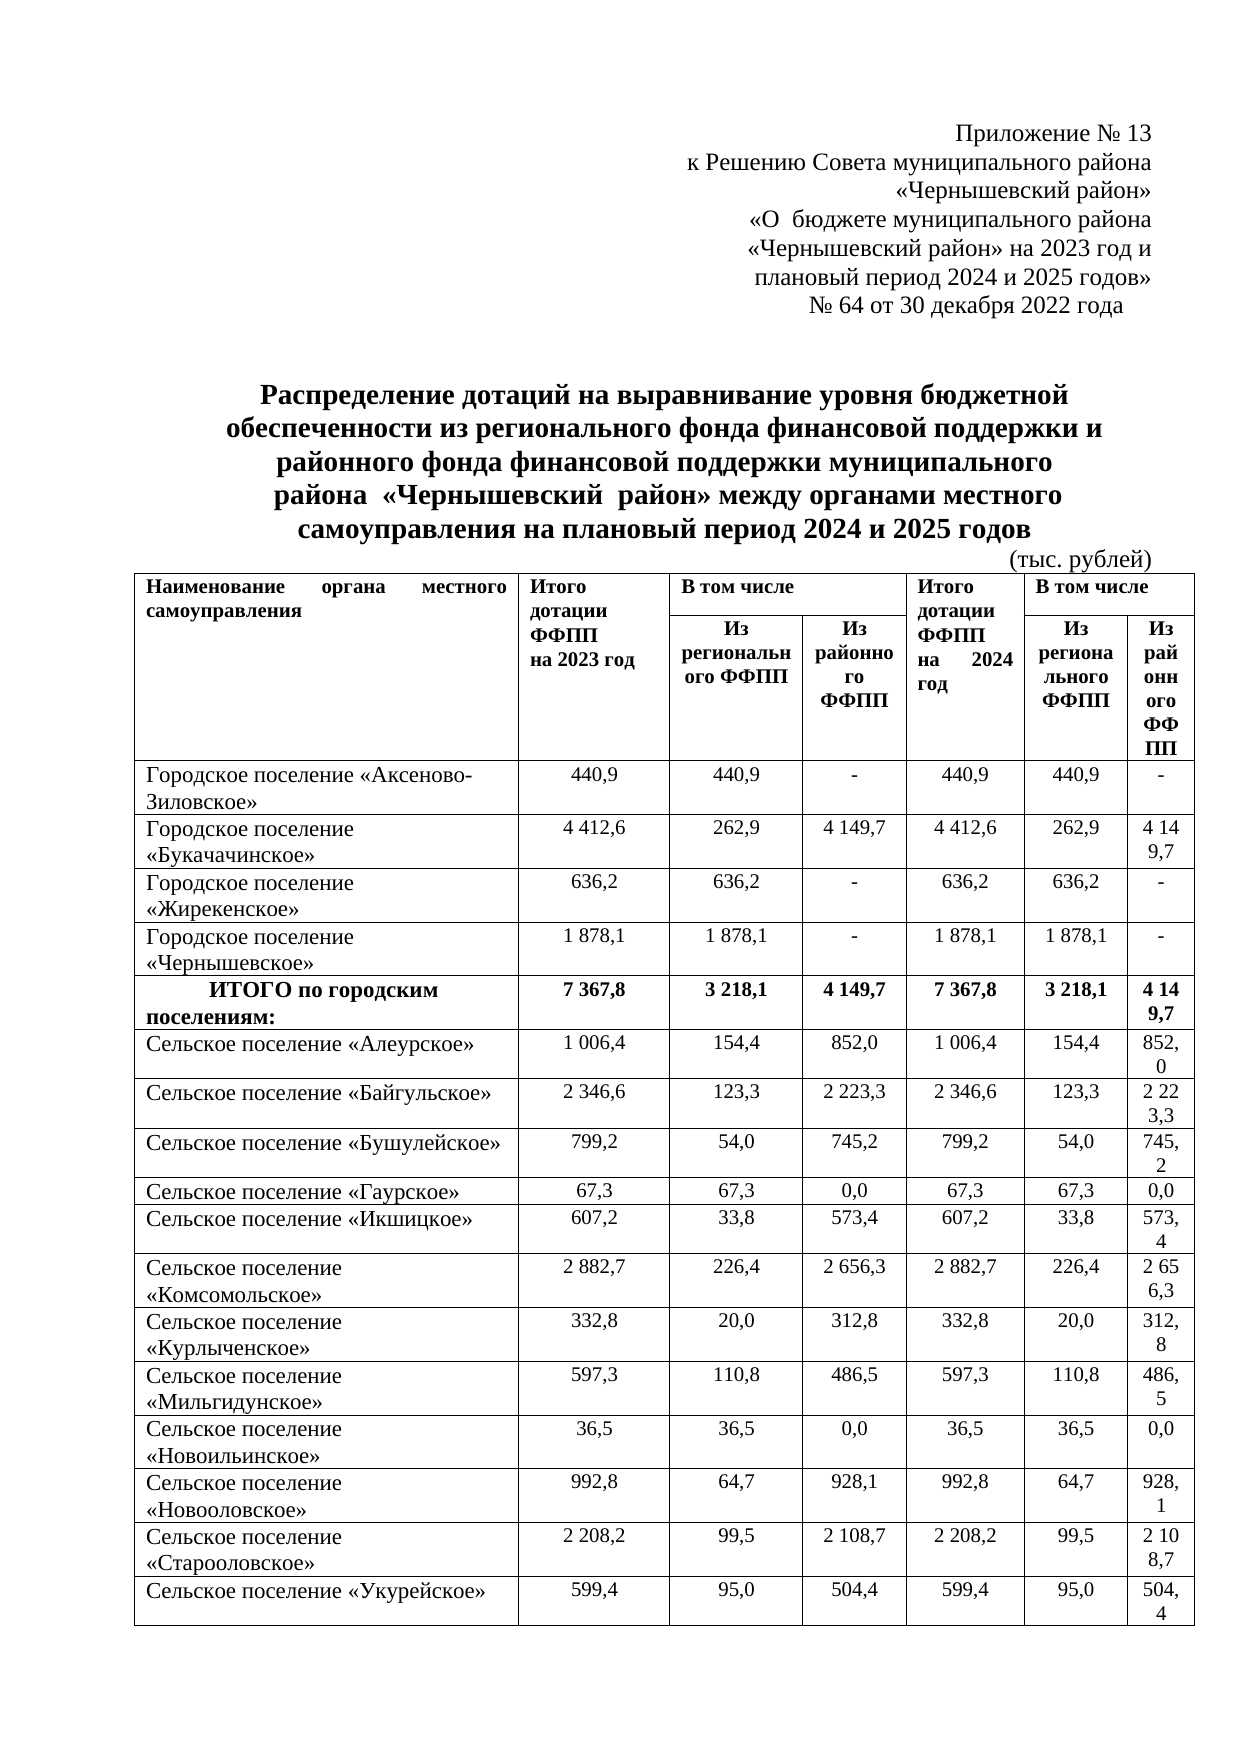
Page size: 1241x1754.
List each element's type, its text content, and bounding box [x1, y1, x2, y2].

text № 64 от 30 декабря 2022 года [177, 291, 1152, 319]
table_cell 4 412,6 [519, 815, 669, 868]
table_cell 928,1 [1128, 1469, 1194, 1522]
table_cell 154,4 [670, 1030, 802, 1078]
table_cell 4 149,7 [803, 976, 906, 1029]
table_cell Сельское поселение «Курлыченское» [135, 1308, 518, 1361]
table_cell 607,2 [907, 1205, 1024, 1253]
table_cell 4 149,7 [1128, 815, 1194, 868]
text «О бюджете муниципального района [177, 204, 1152, 233]
table_cell Сельское поселение «Мильгидунское» [135, 1362, 518, 1414]
table_cell 54,0 [1025, 1129, 1127, 1177]
table_cell 0,0 [803, 1178, 906, 1204]
table_cell 99,5 [1025, 1523, 1127, 1576]
table_cell 799,2 [907, 1129, 1024, 1177]
table_cell 573,4 [803, 1205, 906, 1253]
table_cell Сельское поселение «Старооловское» [135, 1523, 518, 1576]
table_cell 573,4 [1128, 1205, 1194, 1253]
table_cell Городское поселение «Аксеново-Зиловское» [135, 761, 518, 814]
table_cell Из регионального ФФПП [1025, 616, 1127, 760]
table_cell 852,0 [803, 1030, 906, 1078]
table_cell 33,8 [670, 1205, 802, 1253]
table_cell 636,2 [907, 869, 1024, 922]
table_cell 3 218,1 [1025, 976, 1127, 1029]
table_cell 440,9 [1025, 761, 1127, 814]
table_cell 852,0 [1128, 1030, 1194, 1078]
table_header В том числе [670, 574, 906, 615]
table_cell 36,5 [519, 1416, 669, 1468]
table_cell 440,9 [907, 761, 1024, 814]
table_cell 745,2 [803, 1129, 906, 1177]
table_cell Из регионального ФФПП [670, 616, 802, 760]
table_cell 504,4 [803, 1577, 906, 1625]
table_cell - [1128, 869, 1194, 922]
table_cell 54,0 [670, 1129, 802, 1177]
table_cell 1 878,1 [670, 923, 802, 975]
table_cell 123,3 [670, 1079, 802, 1127]
table_header Итого дотации ФФПП на 2024 год [907, 574, 1024, 760]
table_cell Сельское поселение «Новоильинское» [135, 1416, 518, 1468]
table_cell 2 208,2 [519, 1523, 669, 1576]
table_cell 440,9 [670, 761, 802, 814]
table_cell 2 208,2 [907, 1523, 1024, 1576]
table_cell Сельское поселение «Комсомольское» [135, 1254, 518, 1307]
table_cell 20,0 [1025, 1308, 1127, 1361]
table_cell 799,2 [519, 1129, 669, 1177]
table_cell 440,9 [519, 761, 669, 814]
table_header В том числе [1025, 574, 1194, 615]
table_cell 99,5 [670, 1523, 802, 1576]
table_cell 0,0 [803, 1416, 906, 1468]
table_cell 2 882,7 [519, 1254, 669, 1307]
table_cell 332,8 [519, 1308, 669, 1361]
table_cell Сельское поселение «Гаурское» [135, 1178, 518, 1204]
table_cell Городское поселение «Чернышевское» [135, 923, 518, 975]
table_cell 486,5 [1128, 1362, 1194, 1414]
table_cell 0,0 [1128, 1178, 1194, 1204]
table_cell Сельское поселение «Байгульское» [135, 1079, 518, 1127]
table_cell Из районного ФФПП [803, 616, 906, 760]
table_cell 504,4 [1128, 1577, 1194, 1625]
table_cell 7 367,8 [519, 976, 669, 1029]
table_cell 486,5 [803, 1362, 906, 1414]
table_cell 110,8 [670, 1362, 802, 1414]
table_cell 599,4 [519, 1577, 669, 1625]
table_cell 262,9 [670, 815, 802, 868]
table_cell 928,1 [803, 1469, 906, 1522]
table_cell 312,8 [1128, 1308, 1194, 1361]
table_cell 154,4 [1025, 1030, 1127, 1078]
table_cell 2 656,3 [803, 1254, 906, 1307]
table_cell 7 367,8 [907, 976, 1024, 1029]
table_cell 2 223,3 [1128, 1079, 1194, 1127]
table_cell 992,8 [519, 1469, 669, 1522]
table_cell 745,2 [1128, 1129, 1194, 1177]
table_cell Сельское поселение «Алеурское» [135, 1030, 518, 1078]
table_cell 2 108,7 [803, 1523, 906, 1576]
table_header Итого дотации ФФПП на 2023 год [519, 574, 669, 760]
table_cell 4 412,6 [907, 815, 1024, 868]
table_cell 1 006,4 [907, 1030, 1024, 1078]
table_cell 33,8 [1025, 1205, 1127, 1253]
table_cell 36,5 [670, 1416, 802, 1468]
table_cell 2 223,3 [803, 1079, 906, 1127]
table_cell 3 218,1 [670, 976, 802, 1029]
table_cell 36,5 [1025, 1416, 1127, 1468]
table_cell 67,3 [1025, 1178, 1127, 1204]
table_cell Сельское поселение «Бушулейское» [135, 1129, 518, 1177]
table_cell 2 656,3 [1128, 1254, 1194, 1307]
table_cell 226,4 [1025, 1254, 1127, 1307]
table_cell 67,3 [519, 1178, 669, 1204]
table_cell 1 878,1 [519, 923, 669, 975]
table_cell Сельское поселение «Новооловское» [135, 1469, 518, 1522]
table_cell Сельское поселение «Укурейское» [135, 1577, 518, 1625]
table_cell 2 346,6 [519, 1079, 669, 1127]
table_cell 2 882,7 [907, 1254, 1024, 1307]
table_cell 636,2 [1025, 869, 1127, 922]
table_cell - [803, 923, 906, 975]
table_header Наименование органа местного самоуправления [135, 574, 518, 760]
table_cell 20,0 [670, 1308, 802, 1361]
table_cell Из районного ФФПП [1128, 616, 1194, 760]
table_cell ИТОГО по городским поселениям: [135, 976, 518, 1029]
table_cell 4 149,7 [1128, 976, 1194, 1029]
table_cell - [803, 869, 906, 922]
table_cell - [1128, 761, 1194, 814]
text Распределение дотаций на выравнивание уровня бюджетной [177, 377, 1152, 410]
table_cell 597,3 [907, 1362, 1024, 1414]
table_cell 4 149,7 [803, 815, 906, 868]
text к Решению Совета муниципального района [177, 147, 1152, 176]
table_cell 67,3 [907, 1178, 1024, 1204]
table_cell 262,9 [1025, 815, 1127, 868]
table_cell Городское поселение «Жирекенское» [135, 869, 518, 922]
text «Чернышевский район» [177, 176, 1152, 204]
table_cell 64,7 [1025, 1469, 1127, 1522]
text района «Чернышевский район» между органами местного самоуправления на плановый период 2024 и 2025 годов [177, 477, 1152, 544]
table_cell 110,8 [1025, 1362, 1127, 1414]
table_cell - [1128, 923, 1194, 975]
text Приложение № 13 [177, 118, 1152, 147]
table_cell 123,3 [1025, 1079, 1127, 1127]
table_cell 636,2 [519, 869, 669, 922]
table_cell 992,8 [907, 1469, 1024, 1522]
table_cell 64,7 [670, 1469, 802, 1522]
table_cell 607,2 [519, 1205, 669, 1253]
table_cell 1 006,4 [519, 1030, 669, 1078]
table_cell 0,0 [1128, 1416, 1194, 1468]
table_cell Городское поселение «Букачачинское» [135, 815, 518, 868]
table_cell 95,0 [1025, 1577, 1127, 1625]
table_cell 597,3 [519, 1362, 669, 1414]
text обеспеченности из регионального фонда финансовой поддержки и районного фонда финансовой поддержки муниципального [177, 410, 1152, 477]
table_cell 1 878,1 [907, 923, 1024, 975]
text «Чернышевский район» на 2023 год и плановый период 2024 и 2025 годов» [177, 233, 1152, 291]
table_cell 1 878,1 [1025, 923, 1127, 975]
table_cell 2 346,6 [907, 1079, 1024, 1127]
table_cell Сельское поселение «Икшицкое» [135, 1205, 518, 1253]
table_cell 67,3 [670, 1178, 802, 1204]
table_cell 36,5 [907, 1416, 1024, 1468]
table_cell 226,4 [670, 1254, 802, 1307]
table_cell 599,4 [907, 1577, 1024, 1625]
table_cell 332,8 [907, 1308, 1024, 1361]
table_cell - [803, 761, 906, 814]
text (тыс. рублей) [177, 544, 1152, 573]
table_cell 312,8 [803, 1308, 906, 1361]
table_cell 636,2 [670, 869, 802, 922]
table_cell 2 108,7 [1128, 1523, 1194, 1576]
table_cell 95,0 [670, 1577, 802, 1625]
